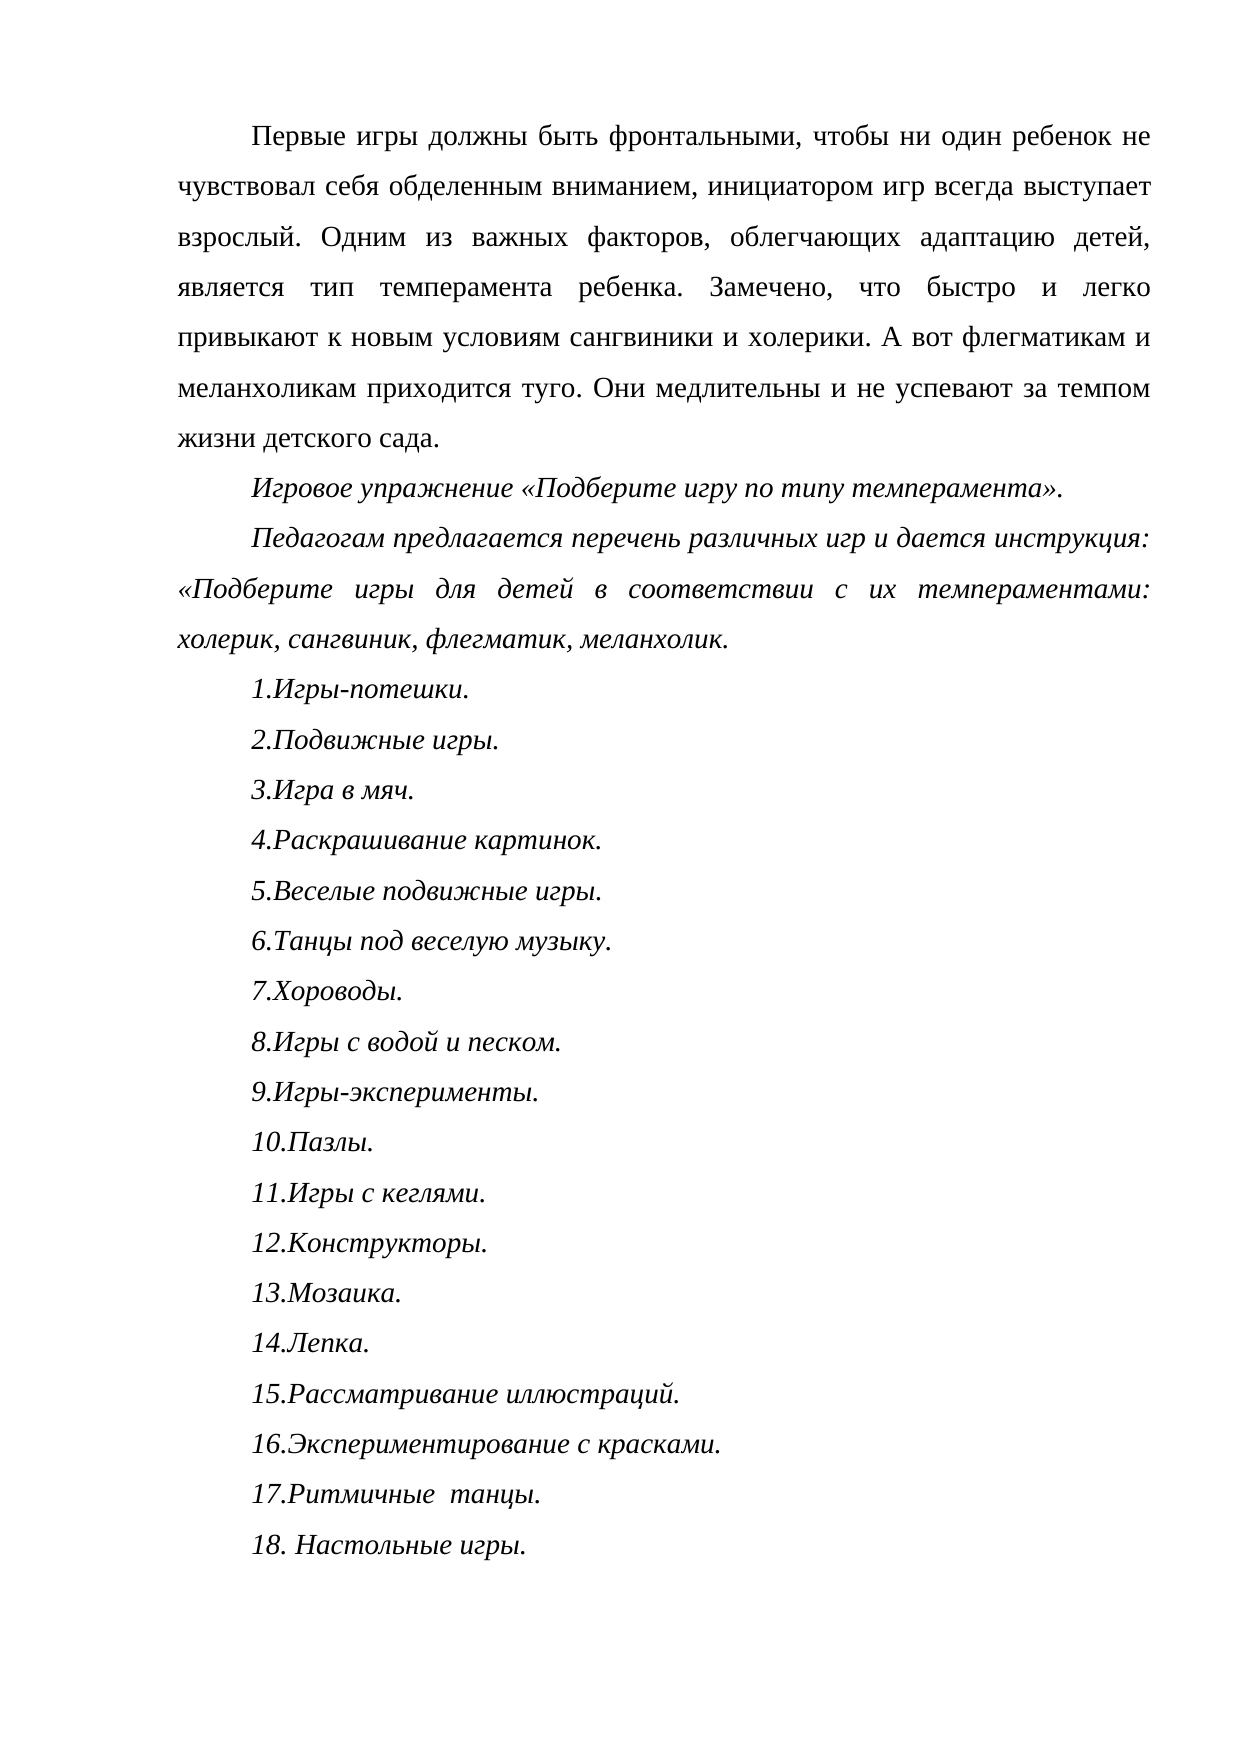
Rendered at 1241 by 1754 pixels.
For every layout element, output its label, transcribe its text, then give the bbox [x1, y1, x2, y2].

text 9.Игры-эксперименты. [177, 1074, 1152, 1108]
text 5.Веселые подвижные игры. [177, 873, 1152, 906]
text Педагогам предлагается перечень различных игр и дается инструкция: «Подберите игры для детей в соответствии с их темпераментами: холерик, сангвиник, флегматик, меланхолик. [177, 521, 1152, 655]
text 17.Ритмичные танцы. [177, 1477, 1152, 1510]
text 6.Танцы под веселую музыку. [177, 923, 1152, 957]
text 13.Мозаика. [177, 1275, 1152, 1309]
text 15.Рассматривание иллюстраций. [177, 1376, 1152, 1409]
text 18. Настольные игры. [177, 1527, 1152, 1560]
text Первые игры должны быть фронтальными, чтобы ни один ребенок не чувствовал себя обделенным вниманием, инициатором игр всегда выступает взрослый. Одним из важных факторов, облегчающих адаптацию детей, является тип темперамента ребенка. Замечено, что быстро и легко привыкают к новым условиям сангвиники и холерики. А вот флегматикам и меланхоликам приходится туго. Они медлительны и не успевают за темпом жизни детского сада. [177, 118, 1152, 453]
text 8.Игры с водой и песком. [177, 1024, 1152, 1057]
text 12.Конструкторы. [177, 1225, 1152, 1258]
text 11.Игры с кеглями. [177, 1175, 1152, 1208]
text 1.Игры-потешки. [177, 672, 1152, 705]
text 4.Раскрашивание картинок. [177, 822, 1152, 856]
text 2.Подвижные игры. [177, 722, 1152, 755]
text 10.Пазлы. [177, 1124, 1152, 1158]
text 14.Лепка. [177, 1326, 1152, 1359]
text 3.Игра в мяч. [177, 772, 1152, 806]
text Игровое упражнение «Подберите игру по типу темперамента». [177, 470, 1152, 504]
text 7.Хороводы. [177, 973, 1152, 1007]
text 16.Экспериментирование с красками. [177, 1426, 1152, 1460]
